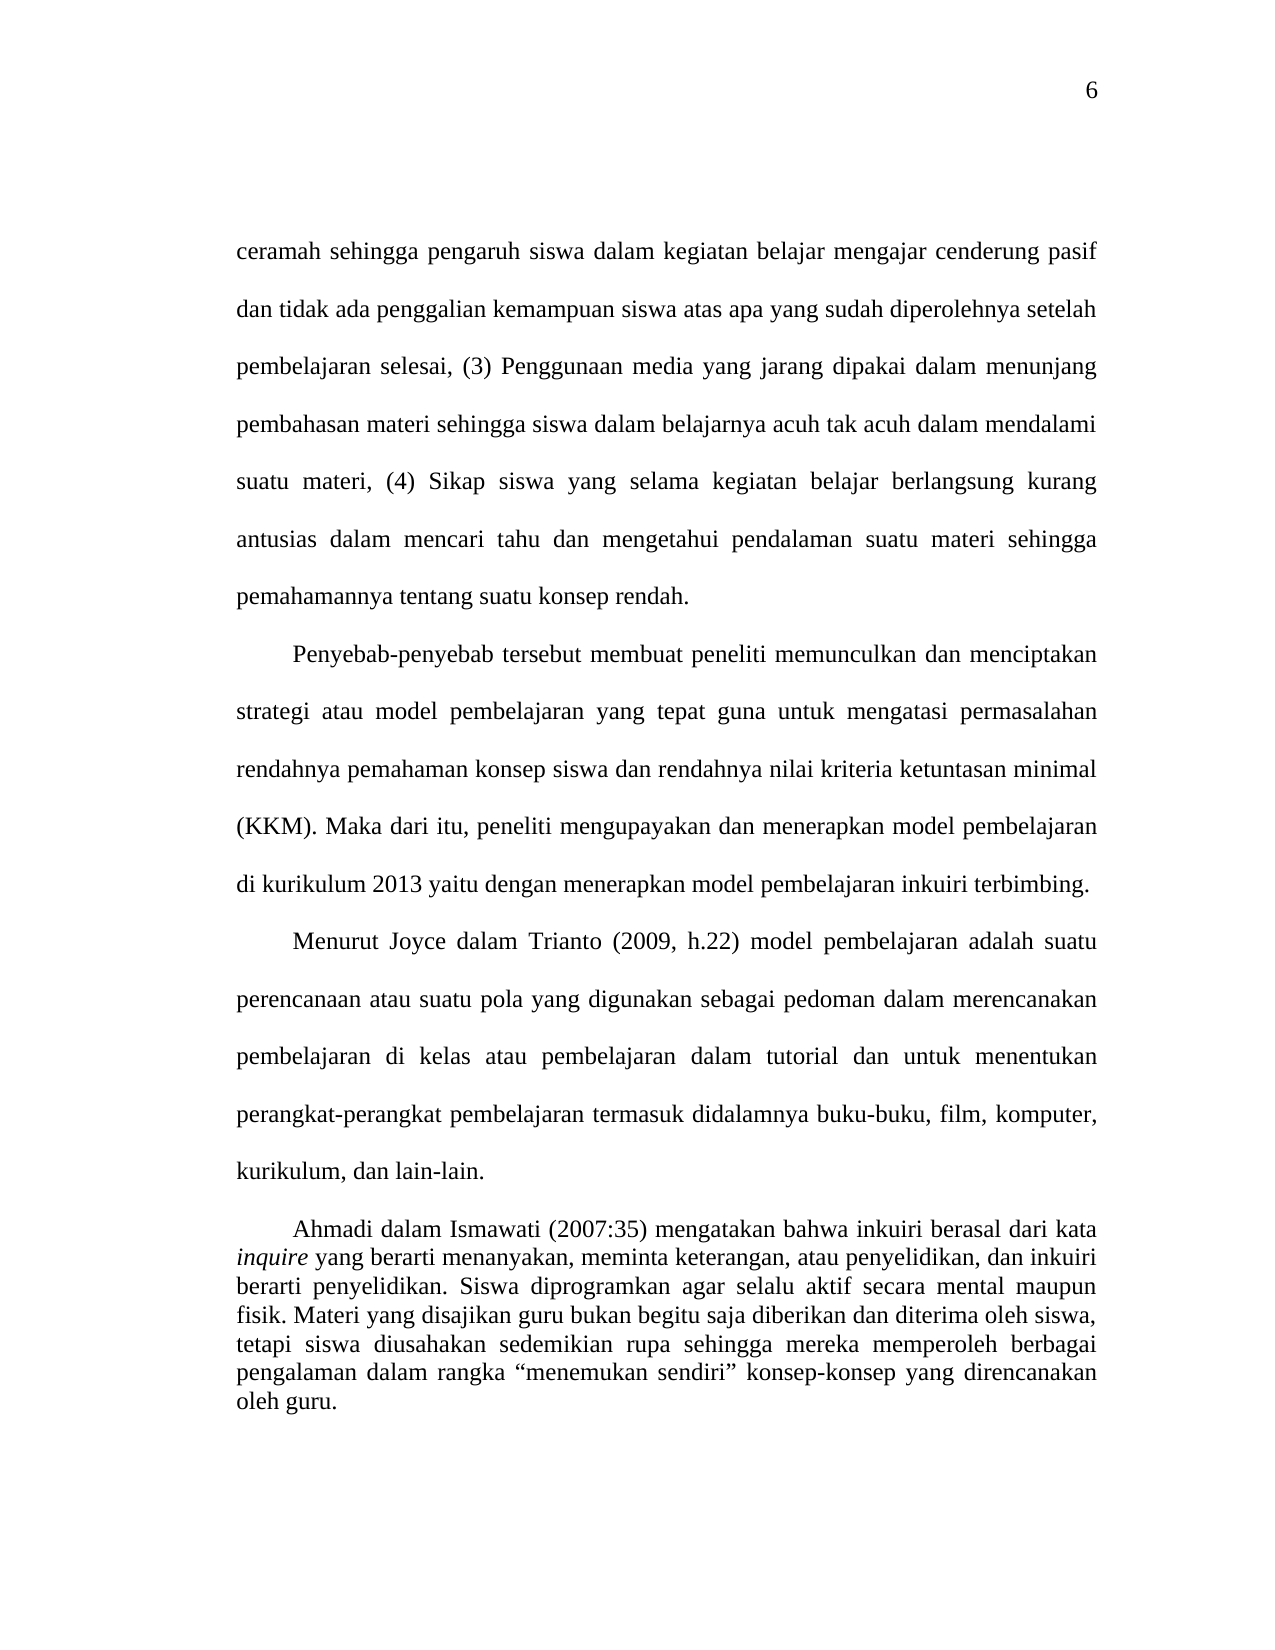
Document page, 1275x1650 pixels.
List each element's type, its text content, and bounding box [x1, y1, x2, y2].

list Ahmadi dalam Ismawati (2007:35) mengatakan bahwa inkuiri berasal dari kata inquire yang berarti menanyakan, meminta keterangan, atau penyelidikan, dan inkuiri berarti penyelidikan. Siswa diprogramkan agar selalu aktif secara mental maupun fisik. Materi yang disajikan guru bukan begitu saja diberikan dan diterima oleh siswa, tetapi siswa diusahakan sedemikian rupa sehingga mereka memperoleh berbagai pengalaman dalam rangka “menemukan sendiri” konsep-konsep yang direncanakan oleh guru. [236, 1214, 1098, 1415]
list Menurut Joyce dalam Trianto (2009, h.22) model pembelajaran adalah suatu perencanaan atau suatu pola yang digunakan sebagai pedoman dalam merencanakan pembelajaran di kelas atau pembelajaran dalam tutorial dan untuk menentukan perangkat-perangkat pembelajaran termasuk didalamnya buku-buku, film, komputer, kurikulum, dan lain-lain. [236, 926, 1098, 1185]
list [236, 236, 1098, 610]
list Penyebab-penyebab tersebut membuat peneliti memunculkan dan menciptakan strategi atau model pembelajaran yang tepat guna untuk mengatasi permasalahan rendahnya pemahaman konsep siswa dan rendahnya nilai kriteria ketuntasan minimal (KKM). Maka dari itu, peneliti mengupayakan dan menerapkan model pembelajaran di kurikulum 2013 yaitu dengan menerapkan model pembelajaran inkuiri terbimbing. [236, 639, 1098, 897]
